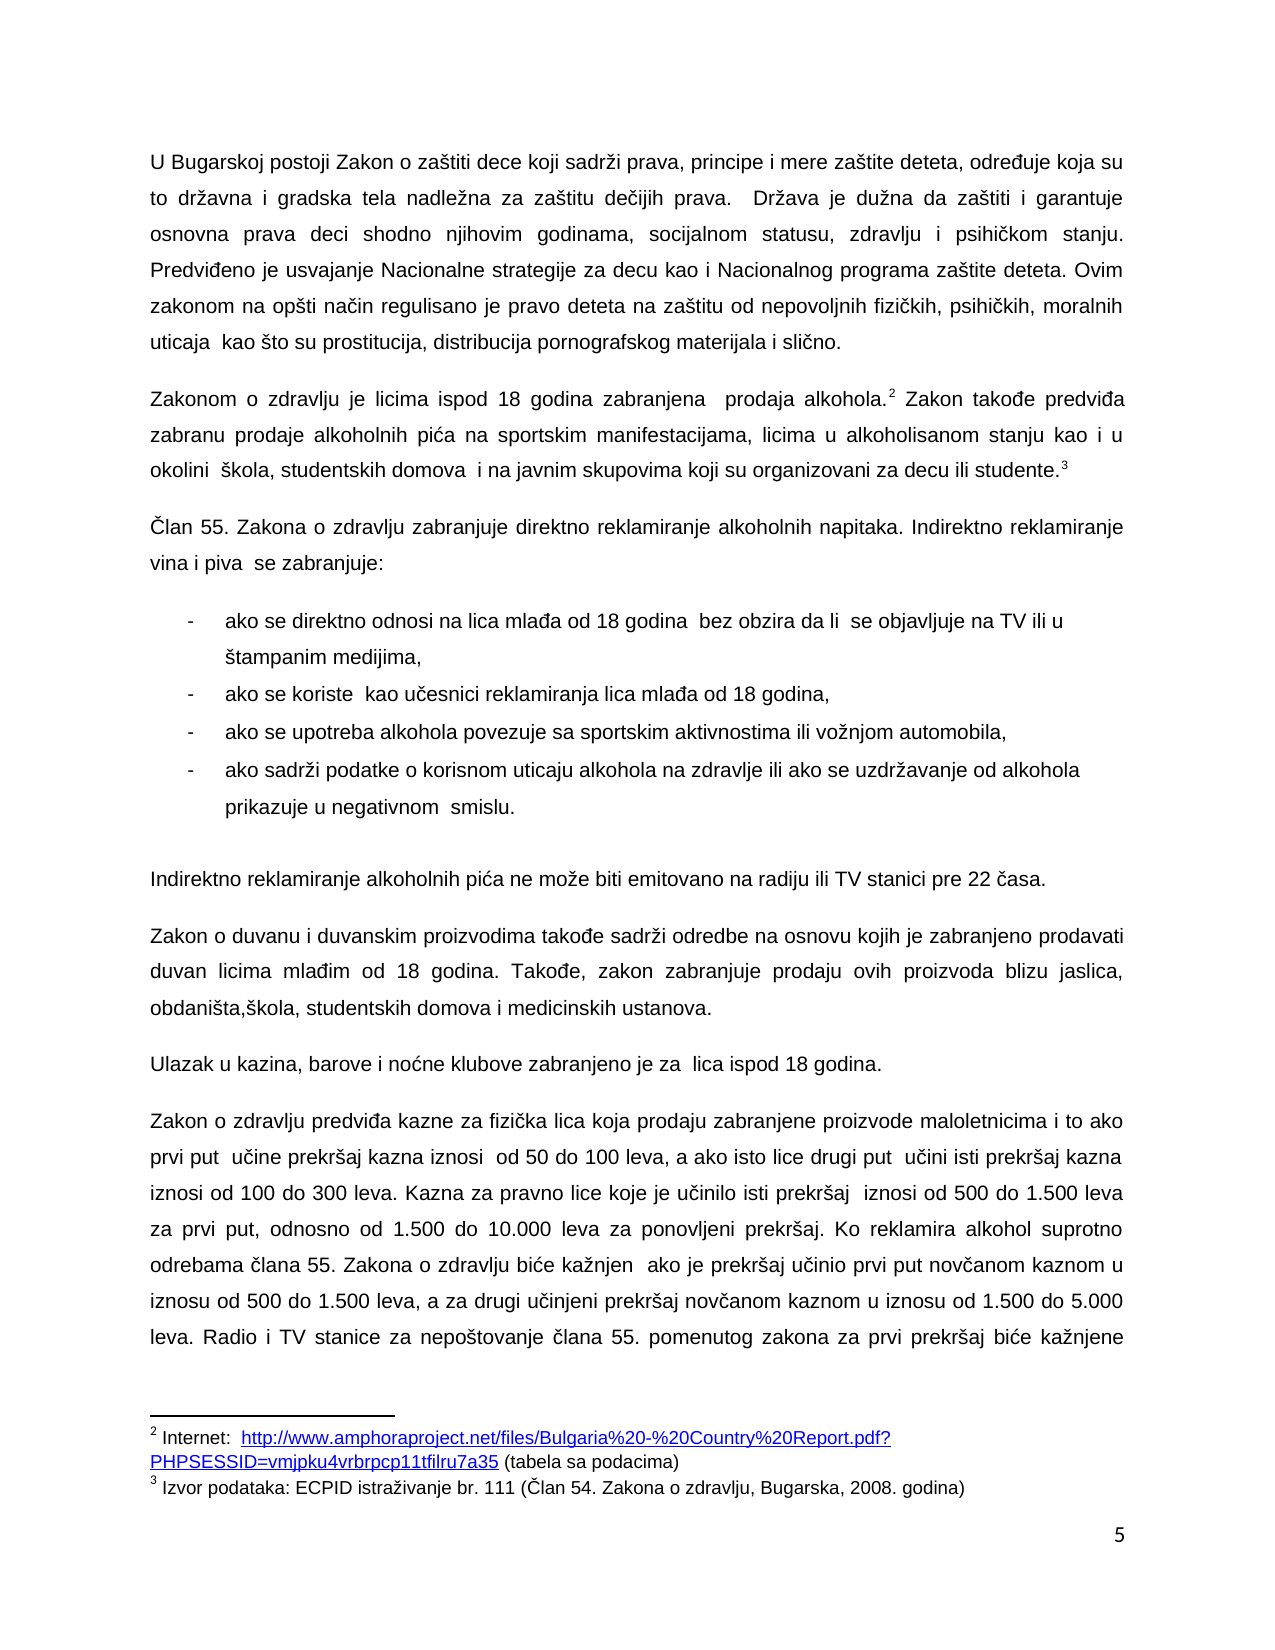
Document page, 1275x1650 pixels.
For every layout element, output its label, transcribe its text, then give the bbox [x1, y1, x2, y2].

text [150, 1109, 1125, 1348]
text Indirektno reklamiranje alkoholnih pića ne može biti emitovano na radiju ili TV stanici pre 22 časa. [150, 867, 1125, 891]
text Član 55. Zakona o zdravlju zabranjuje direktno reklamiranje alkoholnih napitaka. Indirektno reklamiranje vina i piva se zabranjuje: [150, 515, 1125, 575]
text Zakon o duvanu i duvanskim proizvodima takođe sadrži odredbe na osnovu kojih je zabranjeno prodavati duvan licima mlađim od 18 godina. Takođe, zakon zabranjuje prodaju ovih proizvoda blizu jaslica, obdaništa,škola, studentskih domova i medicinskih ustanova. [150, 923, 1125, 1019]
list ako se koriste kao učesnici reklamiranja lica mlađa od 18 godina, [187, 681, 1125, 707]
list ako se upotreba alkohola povezuje sa sportskim aktivnostima ili vožnjom automobila, [187, 719, 1125, 745]
text Ulazak u kazina, barove i noćne klubove zabranjeno je za lica ispod 18 godina. [150, 1052, 1125, 1076]
text Zakonom o zdravlju je licima ispod 18 godina zabranjena prodaja alkohola. Zakon takođe predviđa zabranu prodaje alkoholnih pića na sportskim manifestacijama, licima u alkoholisanom stanju kao i u okolini škola, studentskih domova i na javnim skupovima koji su organizovani za decu ili studente. [150, 386, 1125, 482]
list ako sadrži podatke o korisnom uticaju alkohola na zdravlje ili ako se uzdržavanje od alkohola prikazuje u negativnom smislu. [187, 757, 1125, 819]
text U Bugarskoj postoji Zakon o zaštiti dece koji sadrži prava, principe i mere zaštite deteta, određuje koja su to državna i gradska tela nadležna za zaštitu dečijih prava. Država je dužna da zaštiti i garantuje osnovna prava deci shodno njihovim godinama, socijalnom statusu, zdravlju i psihičkom stanju. Predviđeno je usvajanje Nacionalne strategije za decu kao i Nacionalnog programa zaštite deteta. Ovim zakonom na opšti način regulisano je pravo deteta na zaštitu od nepovoljnih fizičkih, psihičkih, moralnih uticaja kao što su prostitucija, distribucija pornografskog materijala i slično. [150, 150, 1125, 354]
list ako se direktno odnosi na lica mlađa od 18 godina bez obzira da li se objavljuje na TV ili u štampanim medijima, [187, 608, 1125, 669]
